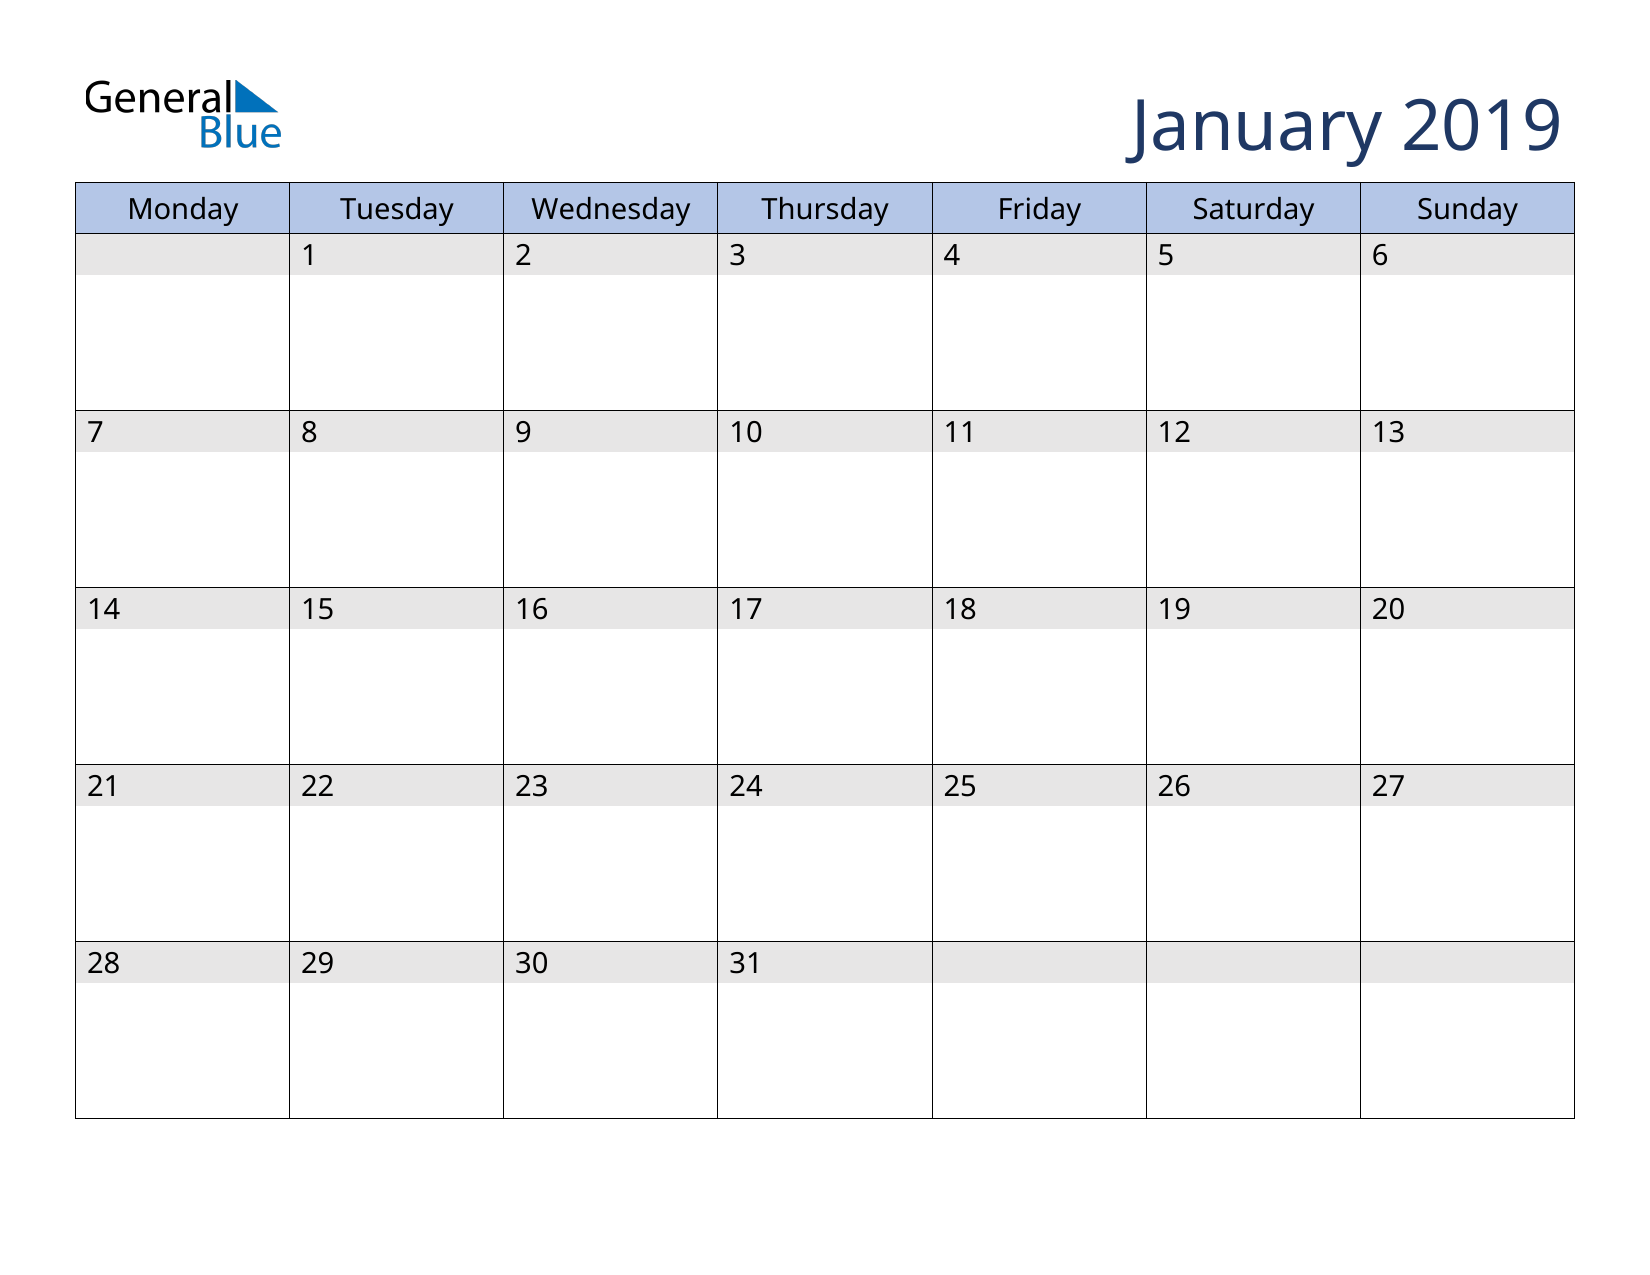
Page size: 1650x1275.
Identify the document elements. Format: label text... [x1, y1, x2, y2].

table_cell 9 [504, 411, 717, 452]
table_cell [1361, 452, 1574, 587]
table_cell 16 [504, 588, 717, 629]
table_cell 23 [504, 765, 717, 806]
table_cell [933, 275, 1146, 410]
table_cell 20 [1361, 588, 1574, 629]
table_cell [504, 452, 717, 587]
table_cell [1147, 275, 1360, 410]
table_cell [1361, 942, 1574, 983]
table_cell Sunday [1361, 183, 1574, 233]
table_cell [1147, 452, 1360, 587]
table_cell [718, 983, 932, 1118]
table_cell 11 [933, 411, 1146, 452]
table_cell [290, 452, 503, 587]
table_cell [290, 275, 503, 410]
table_cell [1147, 806, 1360, 941]
table_cell [504, 275, 717, 410]
table_cell Tuesday [290, 183, 503, 233]
table_cell [1361, 806, 1574, 941]
table_cell 14 [76, 588, 289, 629]
table_cell [504, 806, 717, 941]
table_cell 27 [1361, 765, 1574, 806]
table_cell [718, 806, 932, 941]
table_cell [718, 275, 932, 410]
table_cell Thursday [718, 183, 932, 233]
table_cell 2 [504, 234, 717, 275]
table_cell 21 [76, 765, 289, 806]
table_cell [1147, 983, 1360, 1118]
table_cell Wednesday [504, 183, 717, 233]
table_cell 7 [76, 411, 289, 452]
table_cell 10 [718, 411, 932, 452]
table_cell [504, 983, 717, 1118]
table_cell 24 [718, 765, 932, 806]
table_cell [290, 806, 503, 941]
table_cell [76, 983, 289, 1118]
table_cell [1361, 275, 1574, 410]
table_cell 17 [718, 588, 932, 629]
table_cell [1361, 629, 1574, 764]
table_cell [1361, 983, 1574, 1118]
table_cell [76, 452, 289, 587]
table_cell 6 [1361, 234, 1574, 275]
table_cell [76, 806, 289, 941]
table_cell Monday [76, 183, 289, 233]
table_cell 5 [1147, 234, 1360, 275]
table_cell 28 [76, 942, 289, 983]
table_cell [933, 629, 1146, 764]
table_cell 29 [290, 942, 503, 983]
table_cell 8 [290, 411, 503, 452]
table_cell 26 [1147, 765, 1360, 806]
table_cell [1147, 942, 1360, 983]
table_cell 13 [1361, 411, 1574, 452]
table_cell 22 [290, 765, 503, 806]
table_cell 31 [718, 942, 932, 983]
table_cell [718, 629, 932, 764]
table_cell [933, 942, 1146, 983]
table_cell 15 [290, 588, 503, 629]
table_cell [1147, 629, 1360, 764]
table_cell 4 [933, 234, 1146, 275]
table_cell [718, 452, 932, 587]
table_cell [933, 983, 1146, 1118]
table_cell 30 [504, 942, 717, 983]
table_cell 25 [933, 765, 1146, 806]
table_cell [76, 275, 289, 410]
table_cell [933, 452, 1146, 587]
table_cell 1 [290, 234, 503, 275]
table_cell Friday [933, 183, 1146, 233]
table_cell [290, 629, 503, 764]
table_cell [76, 629, 289, 764]
table_cell [290, 983, 503, 1118]
table_cell 12 [1147, 411, 1360, 452]
table_cell 3 [718, 234, 932, 275]
table_cell 19 [1147, 588, 1360, 629]
table_cell 18 [933, 588, 1146, 629]
picture [86, 80, 281, 148]
table_cell Saturday [1147, 183, 1360, 233]
table_cell [76, 234, 289, 275]
table_header [76, 75, 503, 182]
table_cell [933, 806, 1146, 941]
table_header January 2019 [504, 75, 1574, 182]
table_cell [504, 629, 717, 764]
